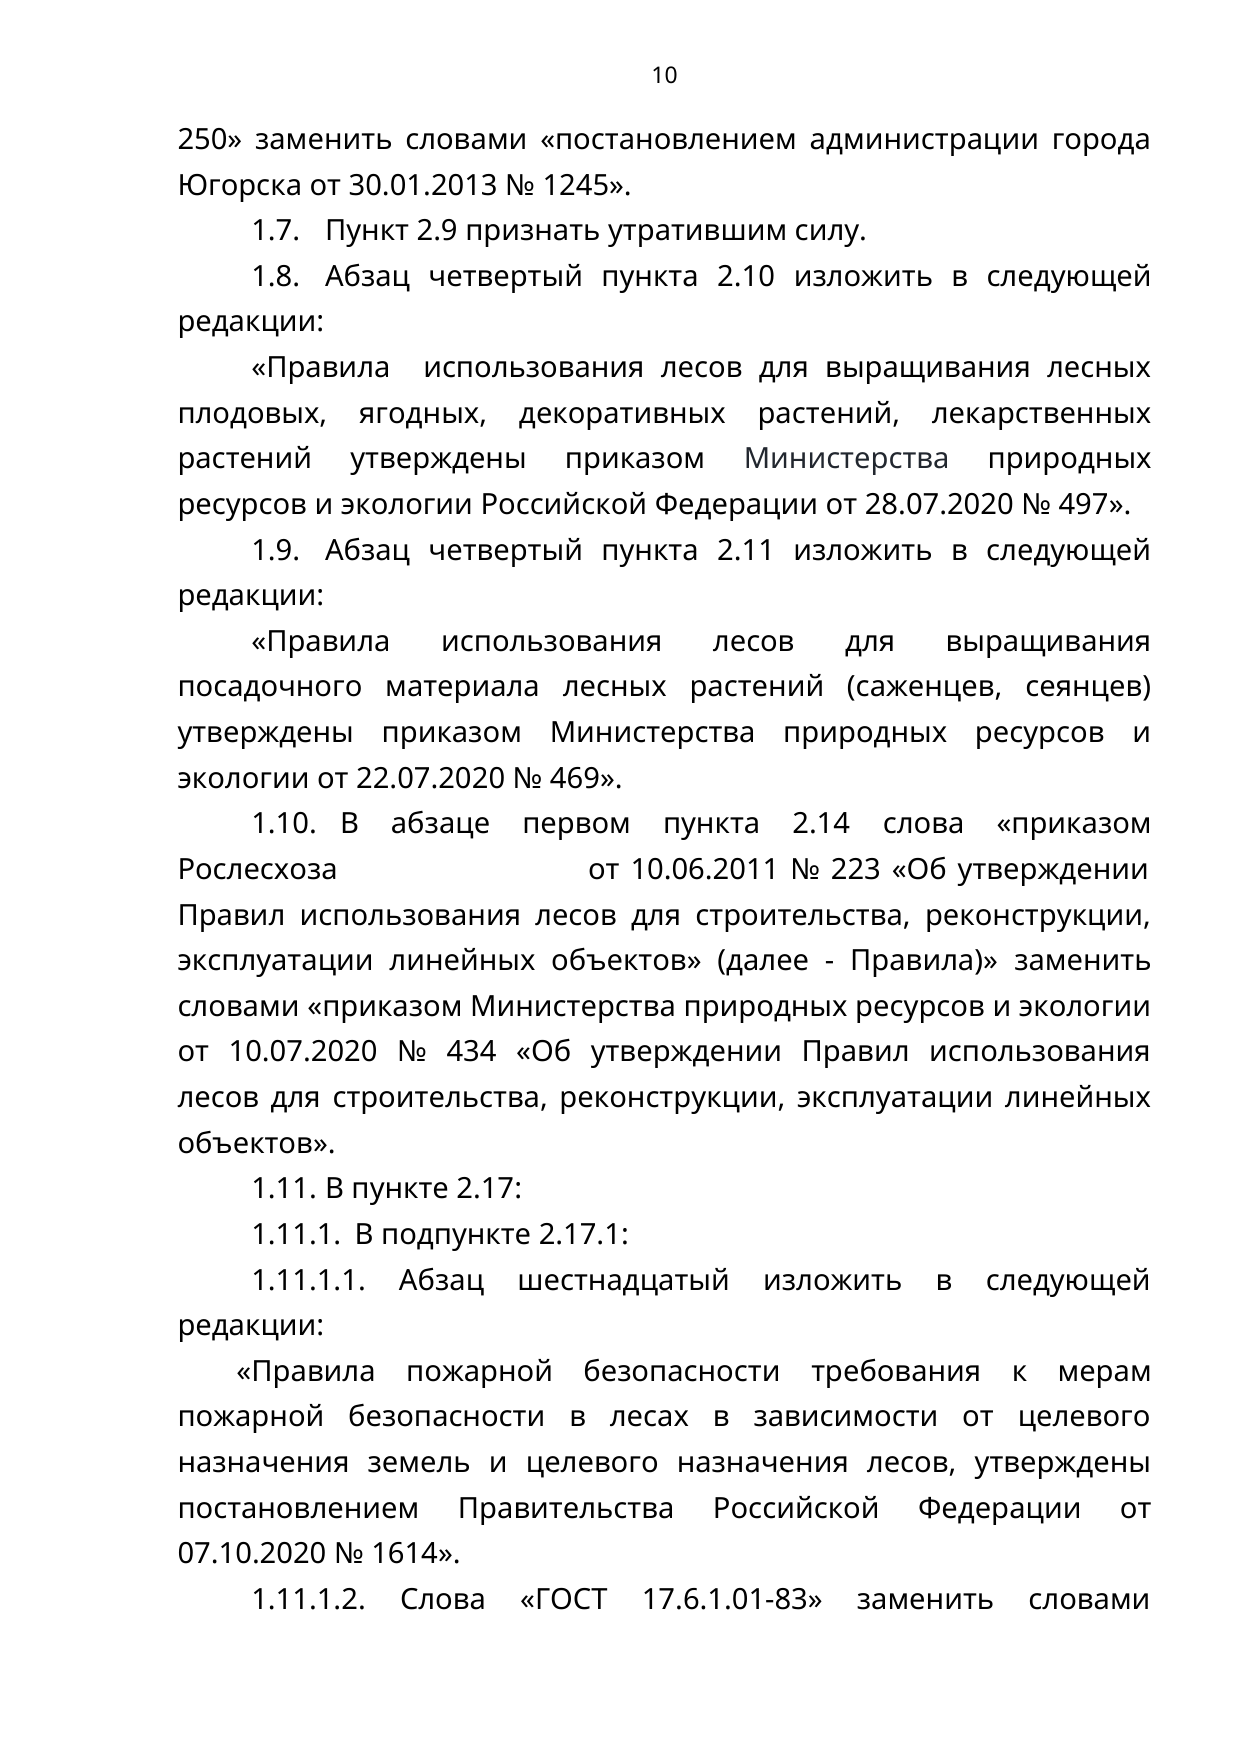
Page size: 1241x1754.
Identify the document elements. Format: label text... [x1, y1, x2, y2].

list В пункте 2.17: [177, 1167, 1152, 1207]
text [177, 118, 1152, 203]
text «Правила пожарной безопасности требования к мерам пожарной безопасности в лесах в зависимости от целевого назначения земель и целевого назначения лесов, утверждены постановлением Правительства Российской Федерации от 07.10.2020 № 1614». [177, 1350, 1152, 1572]
list Абзац четвертый пункта 2.10 изложить в следующей редакции: [177, 255, 1152, 340]
text «Правила использования лесов для выращивания посадочного материала лесных растений (саженцев, сеянцев) утверждены приказом Министерства природных ресурсов и экологии от 22.07.2020 № 469». [177, 620, 1152, 797]
list Абзац четвертый пункта 2.11 изложить в следующей редакции: [177, 529, 1152, 614]
text 1.11.1.1. Абзац шестнадцатый изложить в следующей редакции: [177, 1259, 1152, 1344]
list Пункт 2.9 признать утратившим силу. [177, 209, 1152, 249]
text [177, 1578, 1152, 1618]
text «Правила использования лесов для выращивания лесных плодовых, ягодных, декоративных растений, лекарственных растений утверждены приказом Министерства природных ресурсов и экологии Российской Федерации от 28.07.2020 № 497». [177, 346, 1152, 523]
list В подпункте 2.17.1: [177, 1213, 1152, 1253]
list В абзаце первом пункта 2.14 слова «приказом Рослесхоза от 10.06.2011 № 223 «Об утверждении Правил использования лесов для строительства, реконструкции, эксплуатации линейных объектов» (далее - Правила)» заменить словами «приказом Министерства природных ресурсов и экологии от 10.07.2020 № 434 «Об утверждении Правил использования лесов для строительства, реконструкции, эксплуатации линейных объектов». [177, 802, 1152, 1162]
